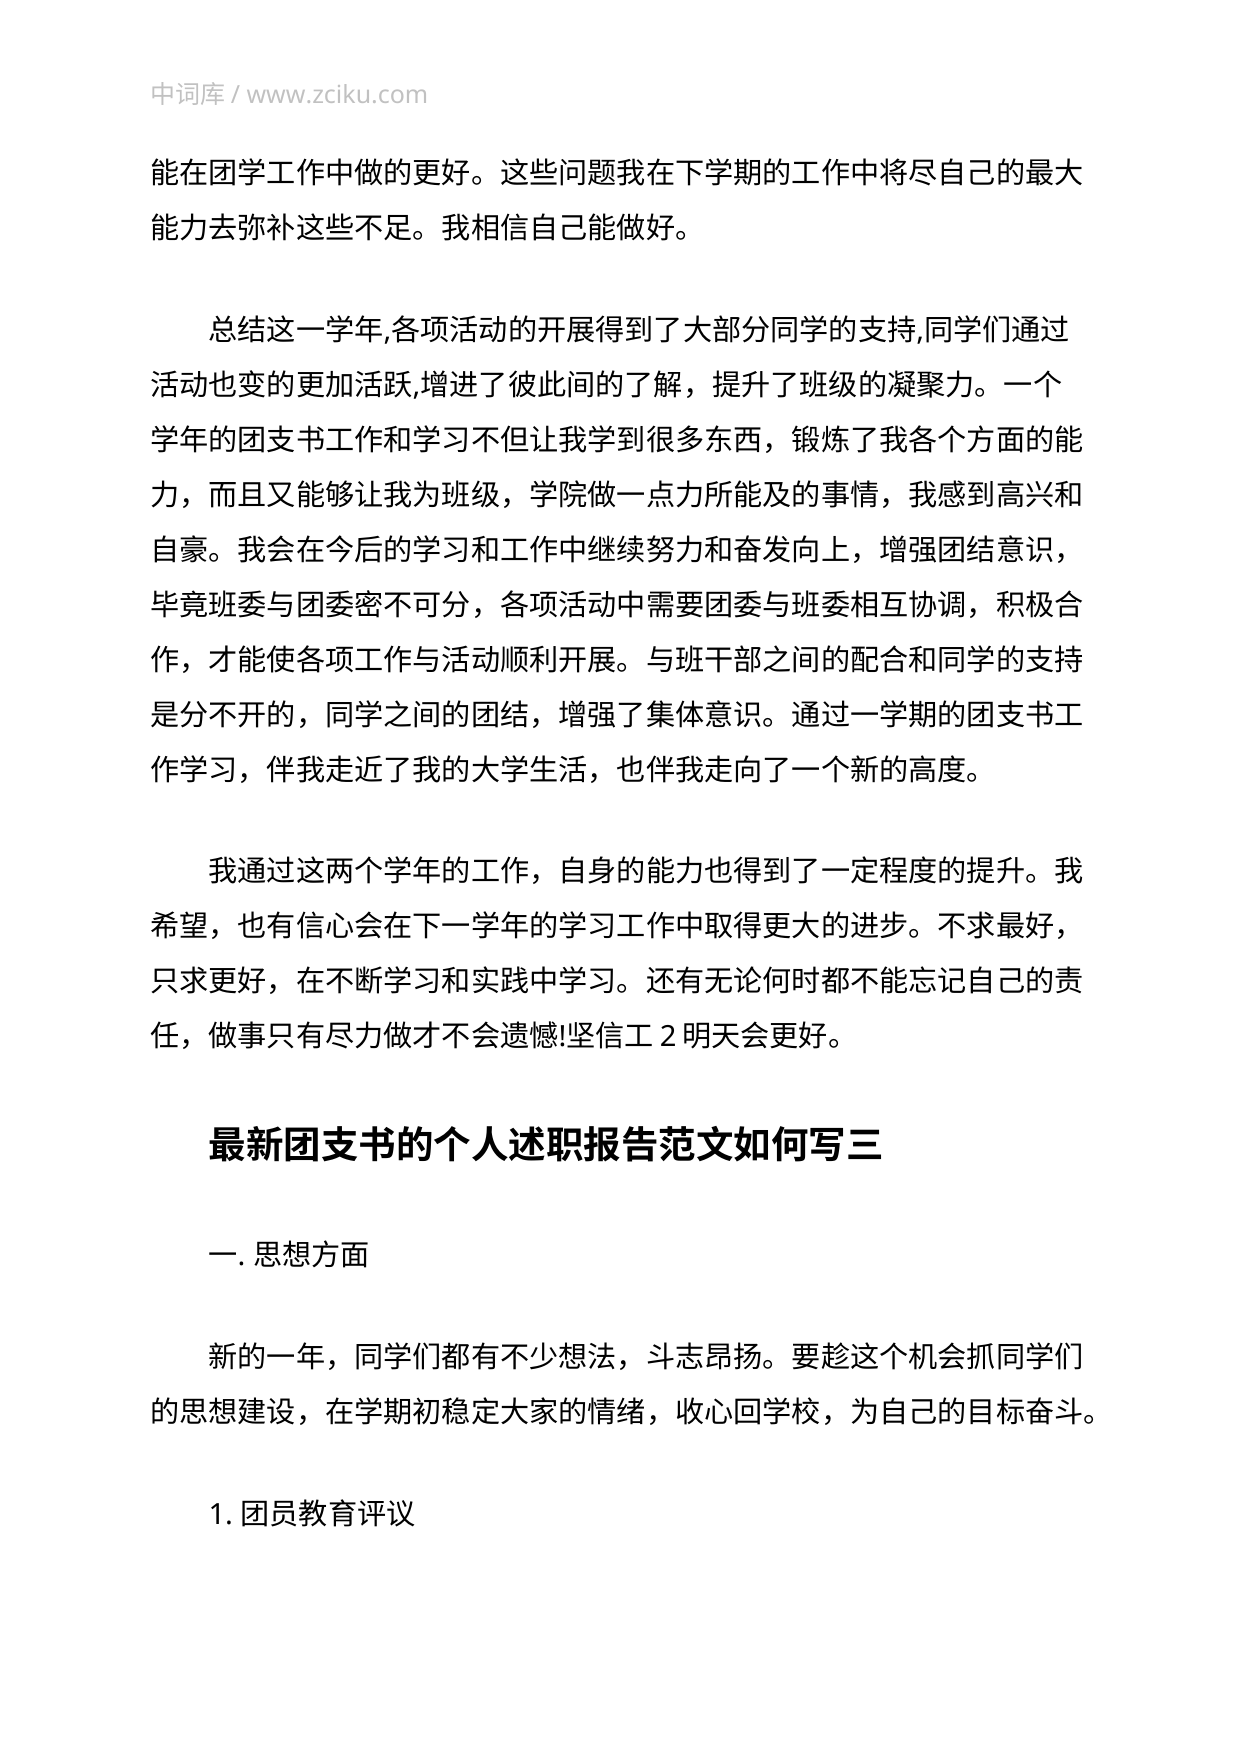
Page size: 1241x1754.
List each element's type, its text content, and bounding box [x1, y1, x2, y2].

text 总结这一学年,各项活动的开展得到了大部分同学的支持,同学们通过活动也变的更加活跃,增进了彼此间的了解，提升了班级的凝聚力。一个学年的团支书工作和学习不但让我学到很多东西，锻炼了我各个方面的能力，而且又能够让我为班级，学院做一点力所能及的事情，我感到高兴和自豪。我会在今后的学习和工作中继续努力和奋发向上，增强团结意识，毕竟班委与团委密不可分，各项活动中需要团委与班委相互协调，积极合作，才能使各项工作与活动顺利开展。与班干部之间的配合和同学的支持是分不开的，同学之间的团结，增强了集体意识。通过一学期的团支书工作学习，伴我走近了我的大学生活，也伴我走向了一个新的高度。 [150, 307, 1090, 788]
text 一. 思想方面 [150, 1232, 1090, 1274]
text 1. 团员教育评议 [150, 1491, 1090, 1533]
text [150, 150, 1090, 247]
text 我通过这两个学年的工作，自身的能力也得到了一定程度的提升。我希望，也有信心会在下一学年的学习工作中取得更大的进步。不求最好，只求更好，在不断学习和实践中学习。还有无论何时都不能忘记自己的责任，做事只有尽力做才不会遗憾!坚信工2明天会更好。 [150, 848, 1090, 1055]
text 新的一年，同学们都有不少想法，斗志昂扬。要趁这个机会抓同学们的思想建设，在学期初稳定大家的情绪，收心回学校，为自己的目标奋斗。 [150, 1334, 1090, 1431]
text 最新团支书的个人述职报告范文如何写三 [150, 1114, 1090, 1169]
